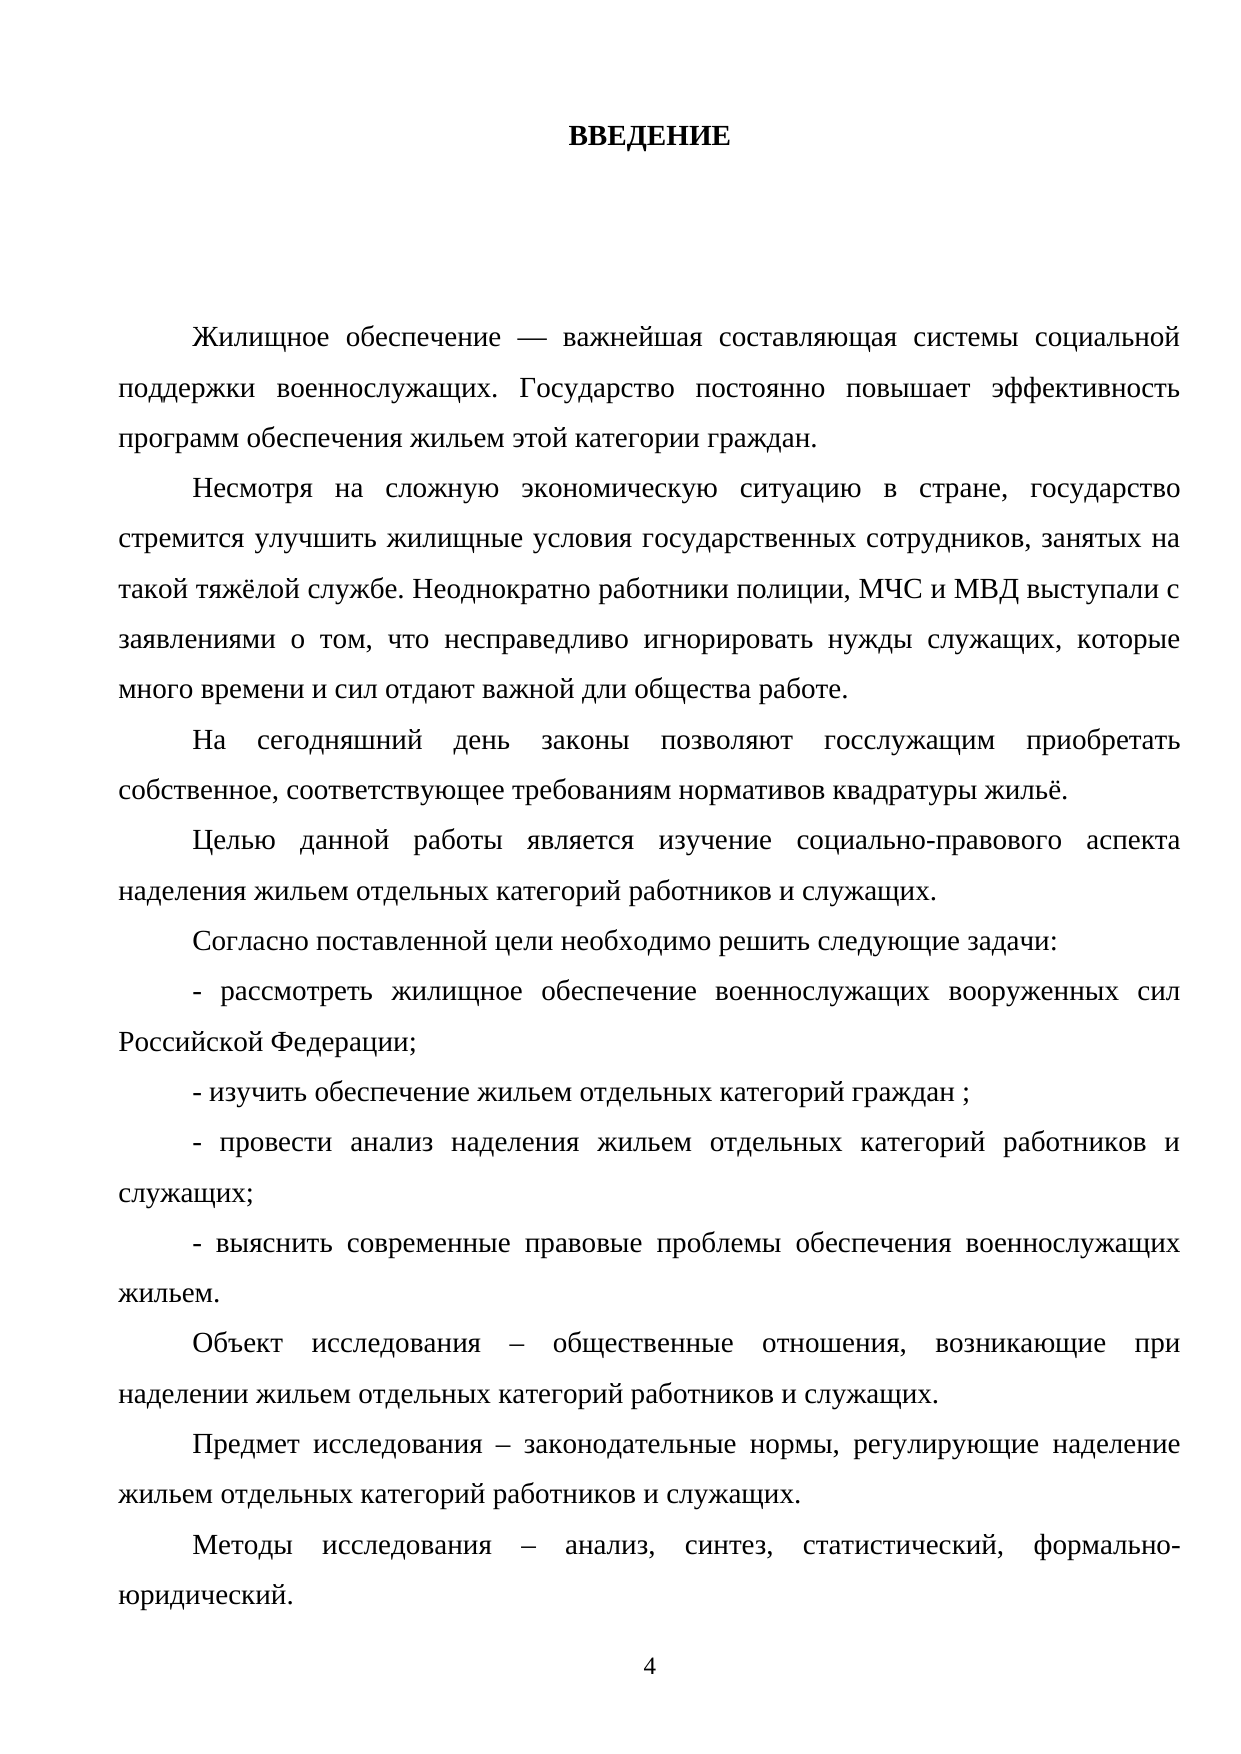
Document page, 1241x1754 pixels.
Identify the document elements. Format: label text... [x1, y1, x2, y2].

text - провести анализ наделения жильем отдельных категорий работников и служащих; [118, 1124, 1181, 1208]
text - изучить обеспечение жильем отдельных категорий граждан ; [118, 1074, 1181, 1108]
text Объект исследования – общественные отношения, возникающие при наделении жильем отдельных категорий работников и служащих. [118, 1326, 1181, 1409]
text Предмет исследования – законодательные нормы, регулирующие наделение жильем отдельных категорий работников и служащих. [118, 1426, 1181, 1510]
text Методы исследования – анализ, синтез, статистический, формально-юридический. [118, 1527, 1181, 1611]
text Целью данной работы является изучение социально-правового аспекта наделения жильем отдельных категорий работников и служащих. [118, 822, 1181, 906]
text На сегодняшний день законы позволяют госслужащим приобретать собственное, соответствующее требованиям нормативов квадратуры жильё. [118, 722, 1181, 806]
subtitle ВВЕДЕНИЕ [118, 118, 1181, 152]
text Согласно поставленной цели необходимо решить следующие задачи: [118, 923, 1181, 957]
text Несмотря на сложную экономическую ситуацию в стране, государство стремится улучшить жилищные условия государственных сотрудников, занятых на такой тяжёлой службе. Неоднократно работники полиции, МЧС и МВД выступали с заявлениями о том, что несправедливо игнорировать нужды служащих, которые много времени и сил отдают важной дли общества работе. [118, 470, 1181, 705]
text Жилищное обеспечение — важнейшая составляющая системы социальной поддержки военнослужащих. Государство постоянно повышает эффективность программ обеспечения жильем этой категории граждан. [118, 319, 1181, 453]
text - выяснить современные правовые проблемы обеспечения военнослужащих жильем. [118, 1225, 1181, 1309]
text - рассмотреть жилищное обеспечение военнослужащих вооруженных сил Российской Федерации; [118, 973, 1181, 1057]
